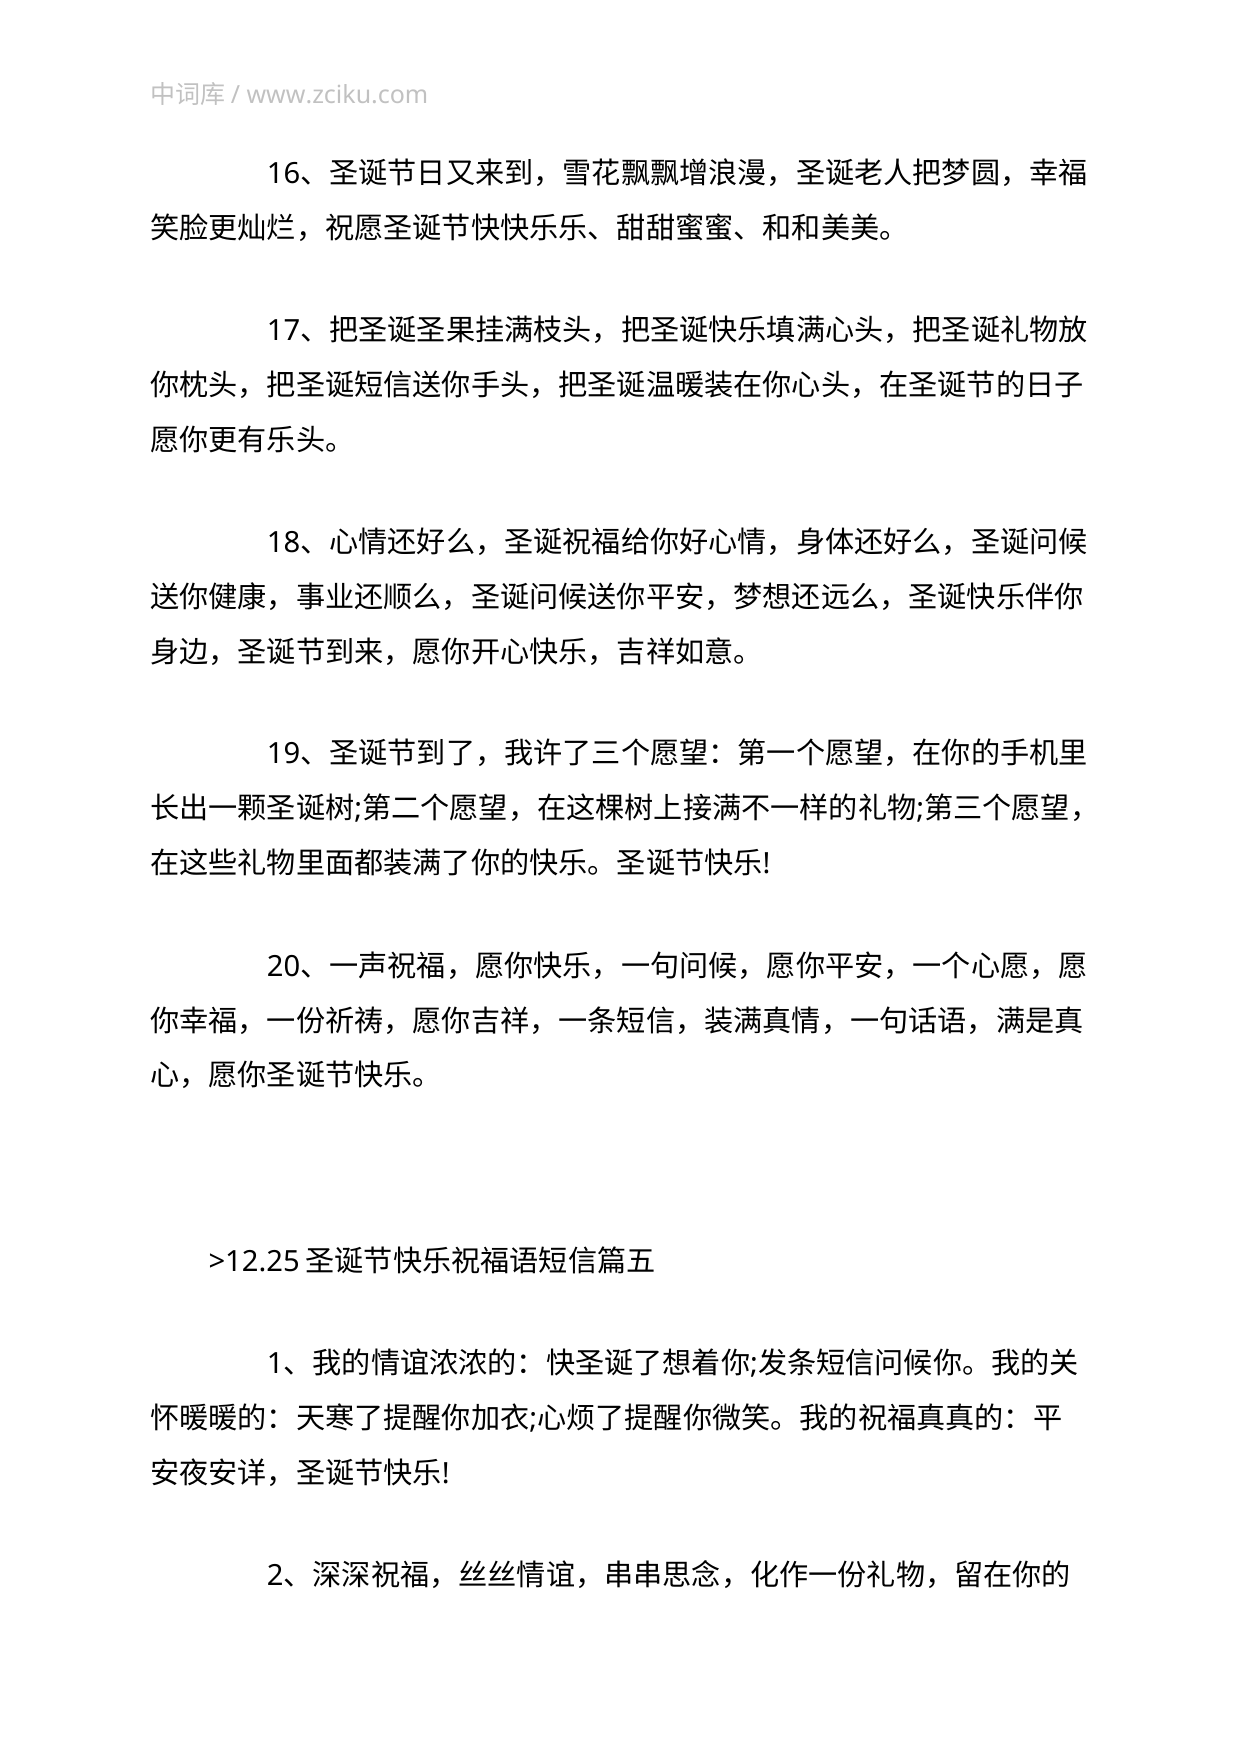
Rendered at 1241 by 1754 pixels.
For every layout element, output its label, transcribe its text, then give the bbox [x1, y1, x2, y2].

text 18、心情还好么，圣诞祝福给你好心情，身体还好么，圣诞问候送你健康，事业还顺么，圣诞问候送你平安，梦想还远么，圣诞快乐伴你身边，圣诞节到来，愿你开心快乐，吉祥如意。 [150, 518, 1090, 671]
text 16、圣诞节日又来到，雪花飘飘增浪漫，圣诞老人把梦圆，幸福笑脸更灿烂，祝愿圣诞节快快乐乐、甜甜蜜蜜、和和美美。 [150, 150, 1090, 247]
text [150, 1552, 1090, 1594]
text >12.25圣诞节快乐祝福语短信篇五 [150, 1238, 1090, 1280]
text 20、一声祝福，愿你快乐，一句问候，愿你平安，一个心愿，愿你幸福，一份祈祷，愿你吉祥，一条短信，装满真情，一句话语，满是真心，愿你圣诞节快乐。 [150, 942, 1090, 1094]
text 1、我的情谊浓浓的：快圣诞了想着你;发条短信问候你。我的关怀暖暖的：天寒了提醒你加衣;心烦了提醒你微笑。我的祝福真真的：平安夜安详，圣诞节快乐! [150, 1340, 1090, 1492]
text 17、把圣诞圣果挂满枝头，把圣诞快乐填满心头，把圣诞礼物放你枕头，把圣诞短信送你手头，把圣诞温暖装在你心头，在圣诞节的日子愿你更有乐头。 [150, 307, 1090, 459]
text 19、圣诞节到了，我许了三个愿望：第一个愿望，在你的手机里长出一颗圣诞树;第二个愿望，在这棵树上接满不一样的礼物;第三个愿望，在这些礼物里面都装满了你的快乐。圣诞节快乐! [150, 730, 1090, 882]
